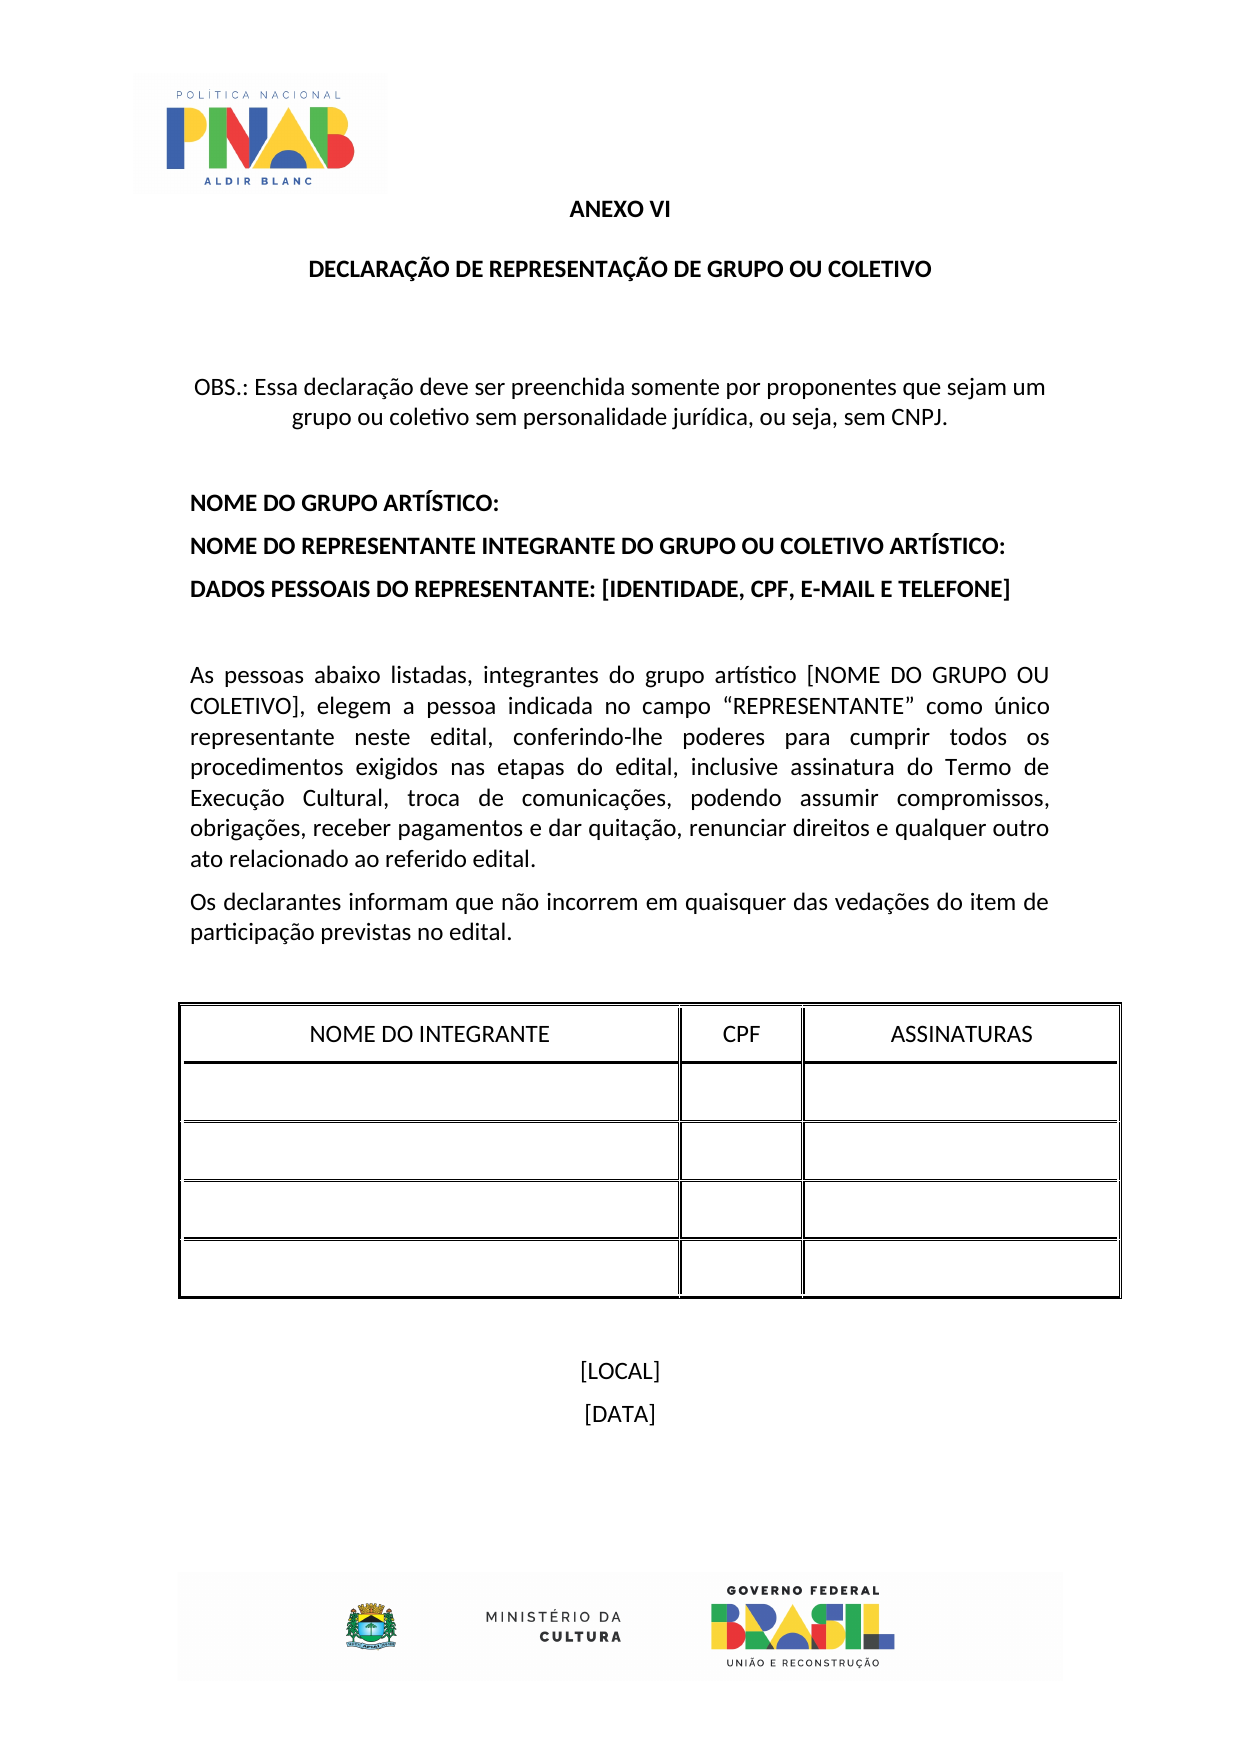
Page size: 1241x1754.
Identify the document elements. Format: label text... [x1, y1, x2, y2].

text ANEXO VI [177, 194, 1063, 224]
text DADOS PESSOAIS DO REPRESENTANTE: [IDENTIDADE, CPF, E-MAIL E TELEFONE] [190, 573, 1051, 604]
table_cell [803, 1120, 1120, 1178]
table_cell [682, 1064, 801, 1120]
table_cell [180, 1120, 680, 1178]
text NOME DO REPRESENTANTE INTEGRANTE DO GRUPO OU COLETIVO ARTÍSTICO: [190, 531, 1051, 561]
table_cell [181, 1061, 678, 1120]
table_cell [682, 1123, 801, 1178]
picture [132, 73, 388, 194]
table_header NOME DO INTEGRANTE [181, 1004, 680, 1061]
table_cell [682, 1182, 801, 1237]
table_cell [805, 1179, 1119, 1237]
table_cell [181, 1237, 680, 1296]
text [DATA] [190, 1398, 1051, 1428]
table_cell [805, 1061, 1119, 1120]
text OBS.: Essa declaração deve ser preenchida somente por proponentes que sejam um grupo ou coletivo sem personalidade jurídica, ou seja, sem CNPJ. [190, 371, 1051, 432]
table_header CPF [680, 1004, 803, 1061]
text DECLARAÇÃO DE REPRESENTAÇÃO DE GRUPO OU COLETIVO [177, 253, 1063, 284]
text Os declarantes informam que não incorrem em quaisquer das vedações do item de participação previstas no edital. [190, 886, 1051, 947]
picture [177, 1572, 1064, 1681]
table_cell [680, 1237, 803, 1296]
text [LOCAL] [190, 1355, 1051, 1385]
table_cell [181, 1179, 678, 1237]
table_cell [803, 1237, 1119, 1296]
text As pessoas abaixo listadas, integrantes do grupo artístico [NOME DO GRUPO OU COLETIVO], elegem a pessoa indicada no campo “REPRESENTANTE” como único representante neste edital, conferindo-lhe poderes para cumprir todos os procedimentos exigidos nas etapas do edital, inclusive assinatura do Termo de Execução Cultural, troca de comunicações, podendo assumir compromissos, obrigações, receber pagamentos e dar quitação, renunciar direitos e qualquer outro ato relacionado ao referido edital. [190, 659, 1051, 873]
text NOME DO GRUPO ARTÍSTICO: [190, 487, 1051, 518]
table_header ASSINATURAS [803, 1006, 1119, 1061]
